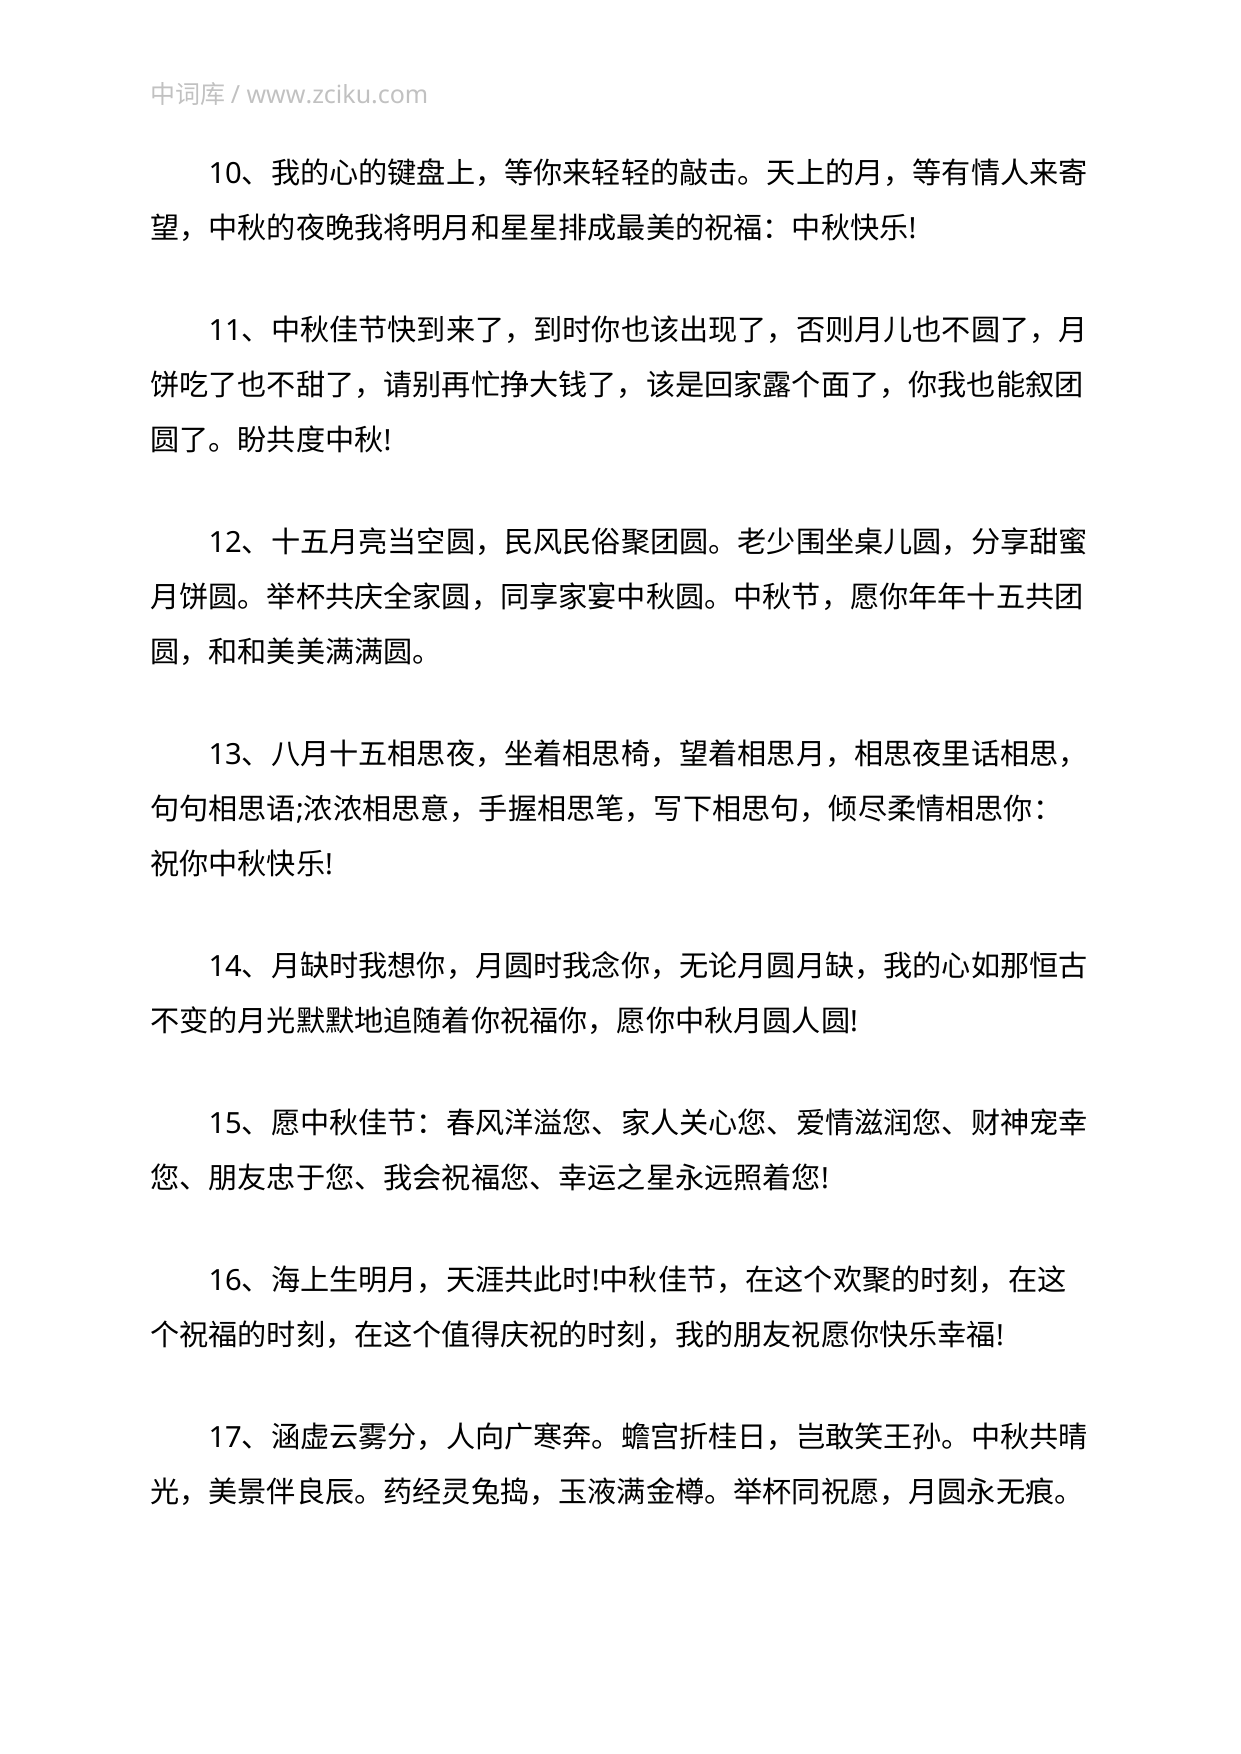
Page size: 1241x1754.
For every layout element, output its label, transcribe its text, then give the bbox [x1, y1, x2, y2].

text 13、八月十五相思夜，坐着相思椅，望着相思月，相思夜里话相思，句句相思语;浓浓相思意，手握相思笔，写下相思句，倾尽柔情相思你：祝你中秋快乐! [150, 731, 1090, 883]
text 14、月缺时我想你，月圆时我念你，无论月圆月缺，我的心如那恒古不变的月光默默地追随着你祝福你，愿你中秋月圆人圆! [150, 942, 1090, 1040]
text 17、涵虚云雾分，人向广寒奔。蟾宫折桂日，岂敢笑王孙。中秋共晴光，美景伴良辰。药经灵兔捣，玉液满金樽。举杯同祝愿，月圆永无痕。 [150, 1413, 1090, 1511]
text 10、我的心的键盘上，等你来轻轻的敲击。天上的月，等有情人来寄望，中秋的夜晚我将明月和星星排成最美的祝福：中秋快乐! [150, 150, 1090, 247]
text 11、中秋佳节快到来了，到时你也该出现了，否则月儿也不圆了，月饼吃了也不甜了，请别再忙挣大钱了，该是回家露个面了，你我也能叙团圆了。盼共度中秋! [150, 307, 1090, 459]
text 12、十五月亮当空圆，民风民俗聚团圆。老少围坐桌儿圆，分享甜蜜月饼圆。举杯共庆全家圆，同享家宴中秋圆。中秋节，愿你年年十五共团圆，和和美美满满圆。 [150, 519, 1090, 671]
text 15、愿中秋佳节：春风洋溢您、家人关心您、爱情滋润您、财神宠幸您、朋友忠于您、我会祝福您、幸运之星永远照着您! [150, 1099, 1090, 1197]
text 16、海上生明月，天涯共此时!中秋佳节，在这个欢聚的时刻，在这个祝福的时刻，在这个值得庆祝的时刻，我的朋友祝愿你快乐幸福! [150, 1256, 1090, 1354]
